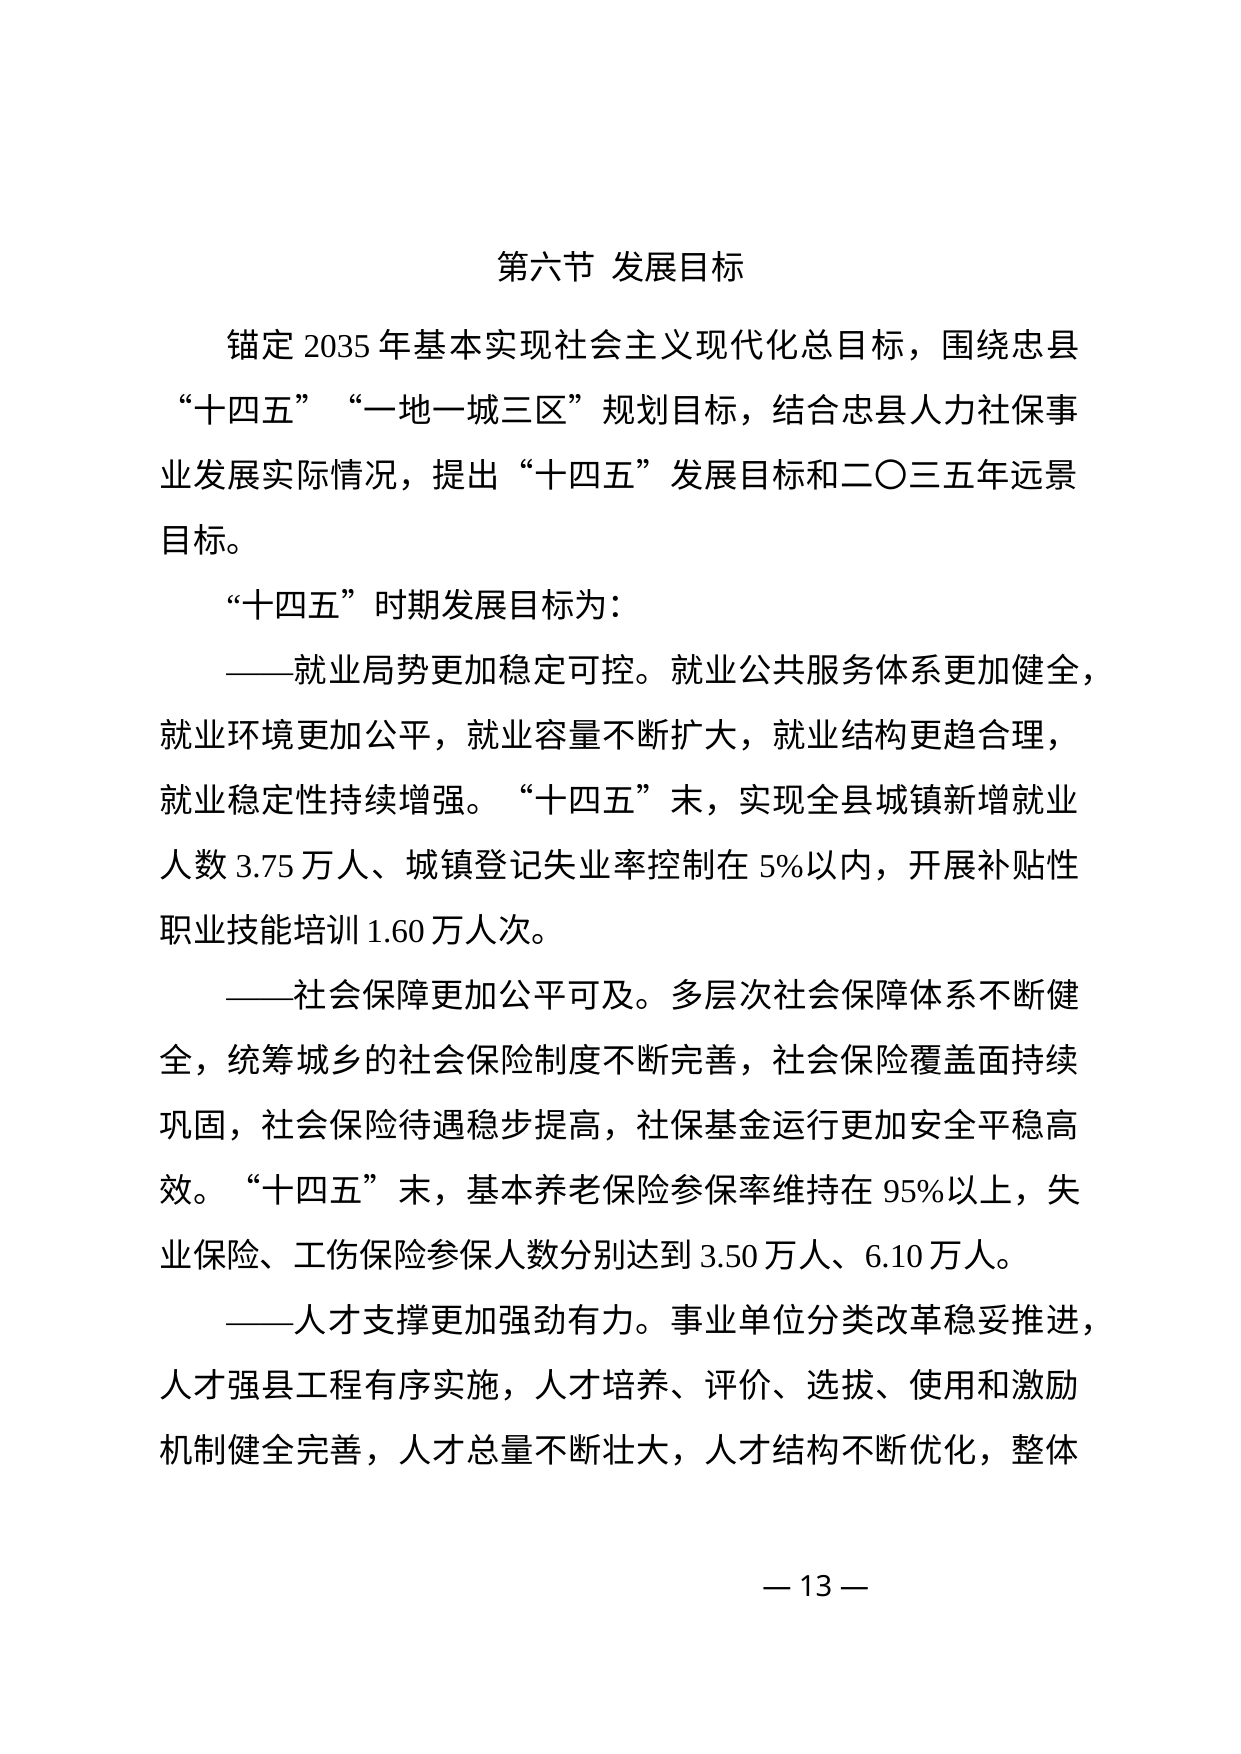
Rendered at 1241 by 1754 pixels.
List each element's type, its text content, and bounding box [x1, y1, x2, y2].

text 锚定2035年基本实现社会主义现代化总目标，围绕忠县“十四五”“一地一城三区”规划目标，结合忠县人力社保事业发展实际情况，提出“十四五”发展目标和二〇三五年远景目标。 [159, 310, 1081, 570]
text ——就业局势更加稳定可控。就业公共服务体系更加健全，就业环境更加公平，就业容量不断扩大，就业结构更趋合理，就业稳定性持续增强。“十四五”末，实现全县城镇新增就业人数3.75万人、城镇登记失业率控制在5%以内，开展补贴性职业技能培训1.60万人次。 [159, 635, 1081, 960]
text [159, 1285, 1081, 1480]
text 第六节 发展目标 [159, 233, 1081, 298]
text “十四五”时期发展目标为： [159, 570, 1081, 635]
text ——社会保障更加公平可及。多层次社会保障体系不断健全，统筹城乡的社会保险制度不断完善，社会保险覆盖面持续巩固，社会保险待遇稳步提高，社保基金运行更加安全平稳高效。“十四五”末，基本养老保险参保率维持在95%以上，失业保险、工伤保险参保人数分别达到3.50万人、6.10万人。 [159, 960, 1081, 1285]
